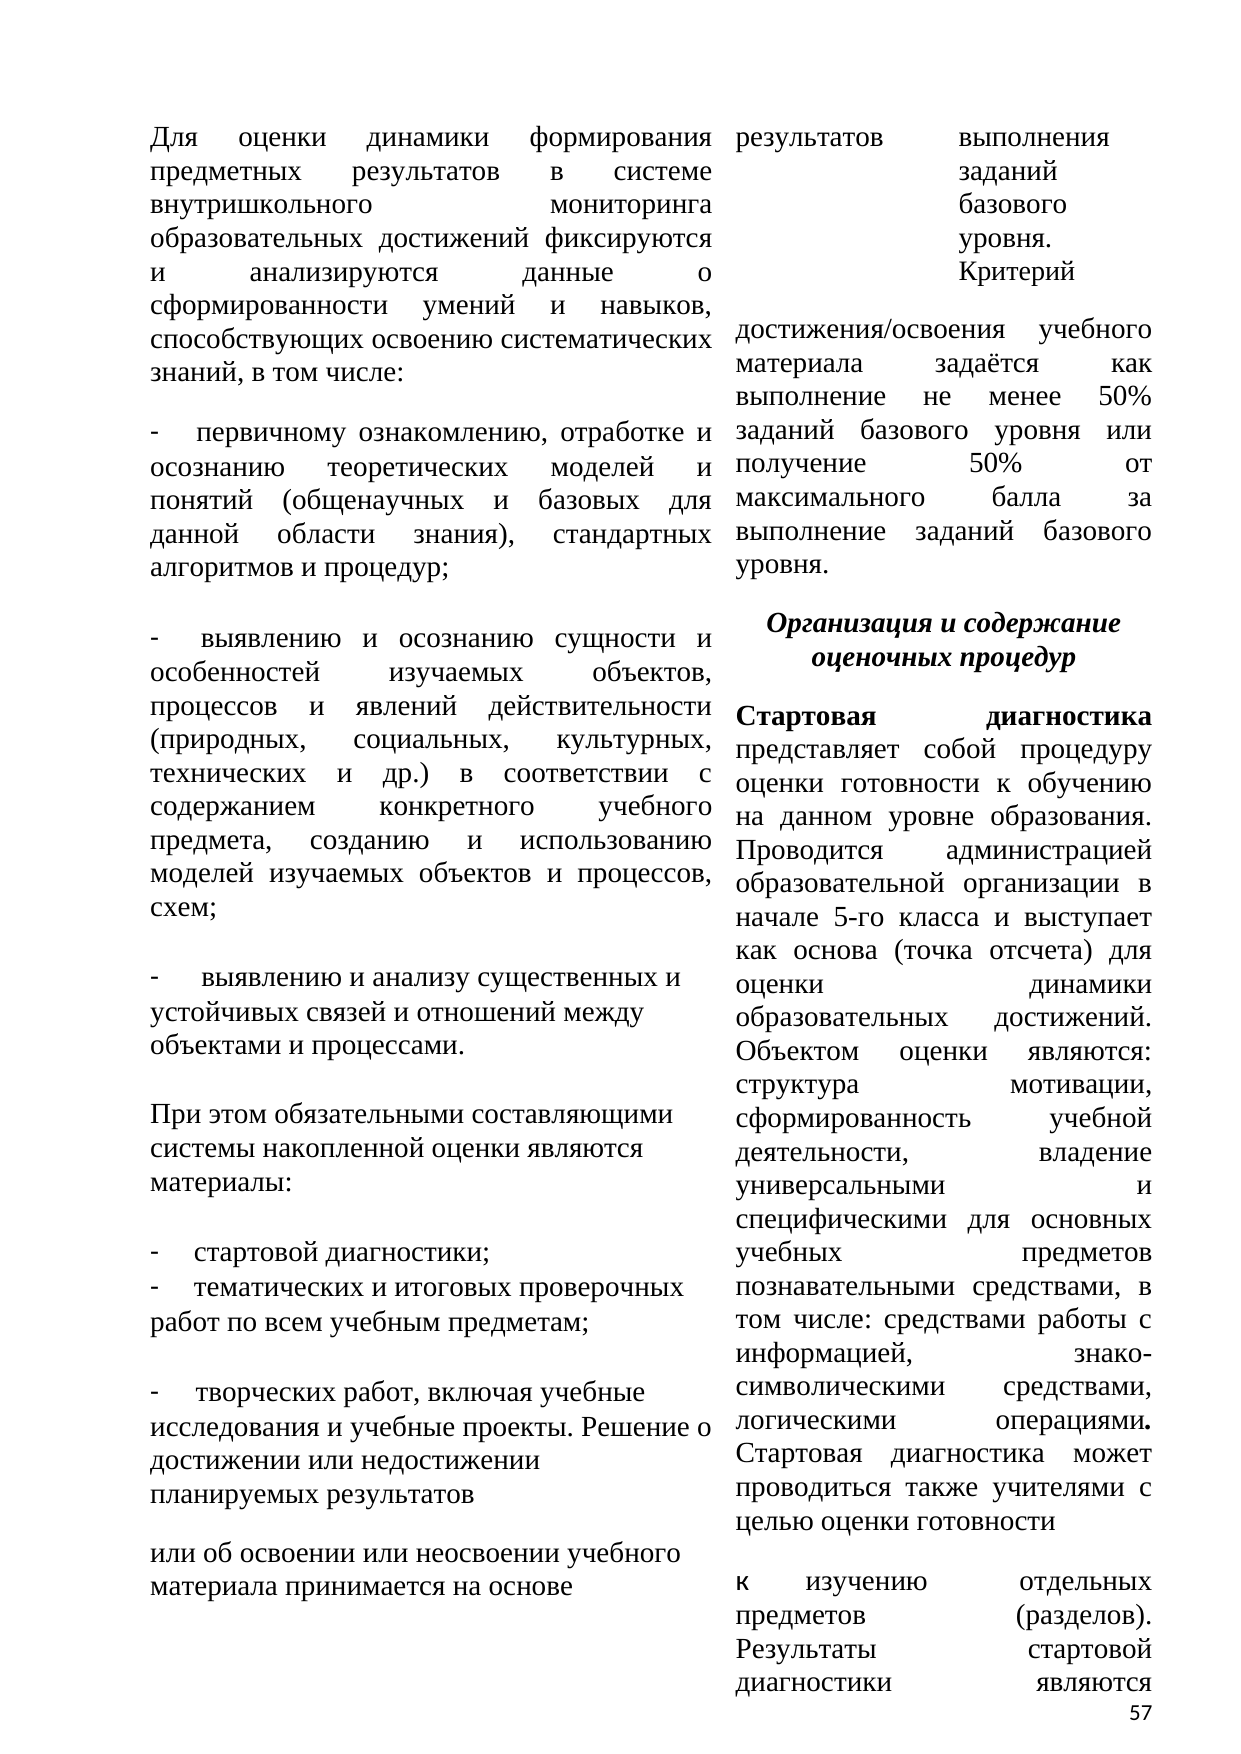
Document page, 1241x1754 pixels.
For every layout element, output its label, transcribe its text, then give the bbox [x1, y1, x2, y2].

list творческих работ, включая учебные исследования и учебные проекты. Решение о достижении или недостижении планируемых результатов [150, 1373, 712, 1509]
text При этом обязательными составляющими системы накопленной оценки являются материалы: [150, 1097, 712, 1197]
text Стартовая диагностика представляет собой процедуру оценки готовности к обучению на данном уровне образования. Проводится администрацией образовательной организации в начале 5-го класса и выступает как основа (точка отсчета) для оценки динамики образовательных достижений. Объектом оценки являются: структура мотивации, сформированность учебной деятельности, владение универсальными и специфическими для основных учебных предметов познавательными средствами, в том числе: средствами работы с информацией, знако-символическими средствами, логическими операциями. Стартовая диагностика может проводиться также учителями с целью оценки готовности [735, 698, 1152, 1536]
list первичному ознакомлению, отработке и осознанию теоретических моделей и понятий (общенаучных и базовых для данной области знания), стандартных алгоритмов и процедур; [150, 413, 712, 583]
text Организация и содержание оценочных процедур [735, 605, 1152, 672]
text Для оценки динамики формирования предметных результатов в системе внутришкольного мониторинга образовательных достижений фиксируются и анализируются данные о сформированности умений и навыков, способствующих освоению систематических знаний, в том числе: [150, 119, 712, 388]
list тематических и итоговых проверочных работ по всем учебным предметам; [150, 1268, 712, 1338]
list выявлению и осознанию сущности и особенностей изучаемых объектов, процессов и явлений действительности (природных, социальных, культурных, технических и др.) в соответствии с содержанием конкретного учебного предмета, созданию и использованию моделей изучаемых объектов и процессов, схем; [150, 619, 712, 923]
list выявлению и анализу существенных и устойчивых связей и отношений между объектами и процессами. [150, 958, 712, 1061]
text или об освоении или неосвоении учебного материала принимается на основе [150, 1535, 712, 1602]
list стартовой диагностики; [150, 1233, 712, 1268]
text достижения/освоения учебного материала задаётся как выполнение не менее 50% заданий базового уровня или получение 50% от максимального балла за выполнение заданий базового уровня. [735, 311, 1152, 580]
text результатов выполнения заданий базового уровня. Критерий [735, 119, 1152, 286]
